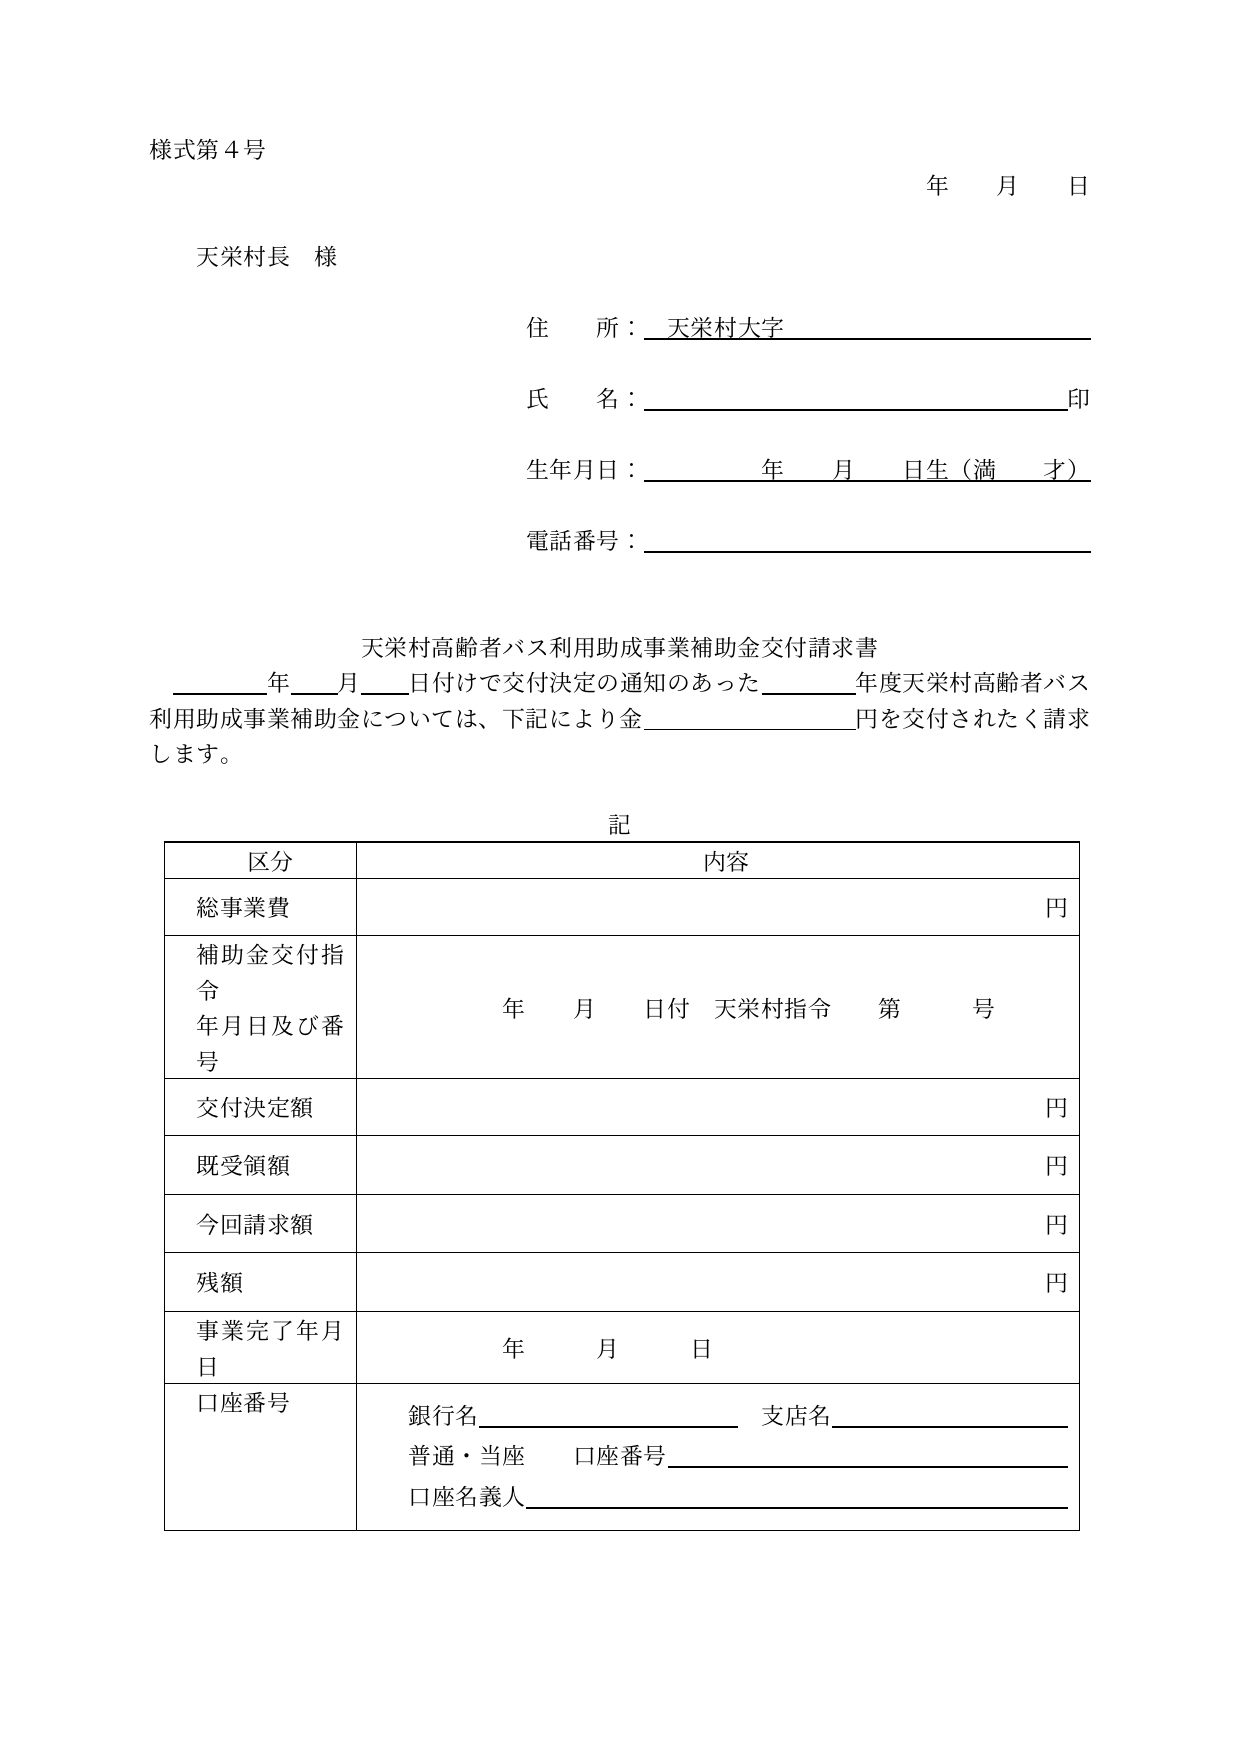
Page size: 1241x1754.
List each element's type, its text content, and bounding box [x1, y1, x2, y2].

table_cell 円 [357, 1136, 1079, 1194]
table_cell 交付決定額 [165, 1079, 356, 1135]
table_cell 口座番号 [165, 1384, 356, 1529]
text 生年月日： 年 月 日生（満 才） [503, 451, 1091, 486]
text 氏 名： 印 [503, 380, 1091, 415]
table_cell 円 [357, 1079, 1079, 1135]
text 電話番号： [503, 522, 1091, 557]
table_header 内容 [357, 843, 1079, 878]
table_cell 補助金交付指令 年月日及び番号 [165, 936, 356, 1078]
text 年 月 日 [149, 167, 1091, 202]
table_cell 円 [357, 879, 1079, 935]
text 天栄村高齢者バス利用助成事業補助金交付請求書 [149, 628, 1091, 664]
table_cell 銀行名 支店名 普通・当座 口座番号 口座名義人 [357, 1384, 1079, 1529]
text 様式第４号 [149, 131, 1091, 167]
text 天栄村長 様 [149, 238, 1091, 273]
table_cell 事業完了年月日 [165, 1312, 356, 1383]
text 記 [149, 806, 1091, 841]
table_header 区分 [165, 843, 356, 878]
table_cell 既受領額 [165, 1136, 356, 1194]
table_cell 総事業費 [165, 879, 356, 935]
text 年 月 日付けで交付決定の通知のあった 年度天栄村高齢者バス利用助成事業補助金については、下記により金 円を交付されたく請求します。 [149, 664, 1091, 770]
table_cell 今回請求額 [165, 1195, 356, 1252]
table_cell 年 月 日 [357, 1312, 1079, 1383]
table_cell 円 [357, 1195, 1079, 1252]
table_cell 残額 [165, 1253, 356, 1311]
text 住 所： 天栄村大字 [503, 309, 1091, 344]
table_cell 円 [357, 1253, 1079, 1311]
table_cell 年 月 日付 天栄村指令 第 号 [357, 936, 1079, 1078]
